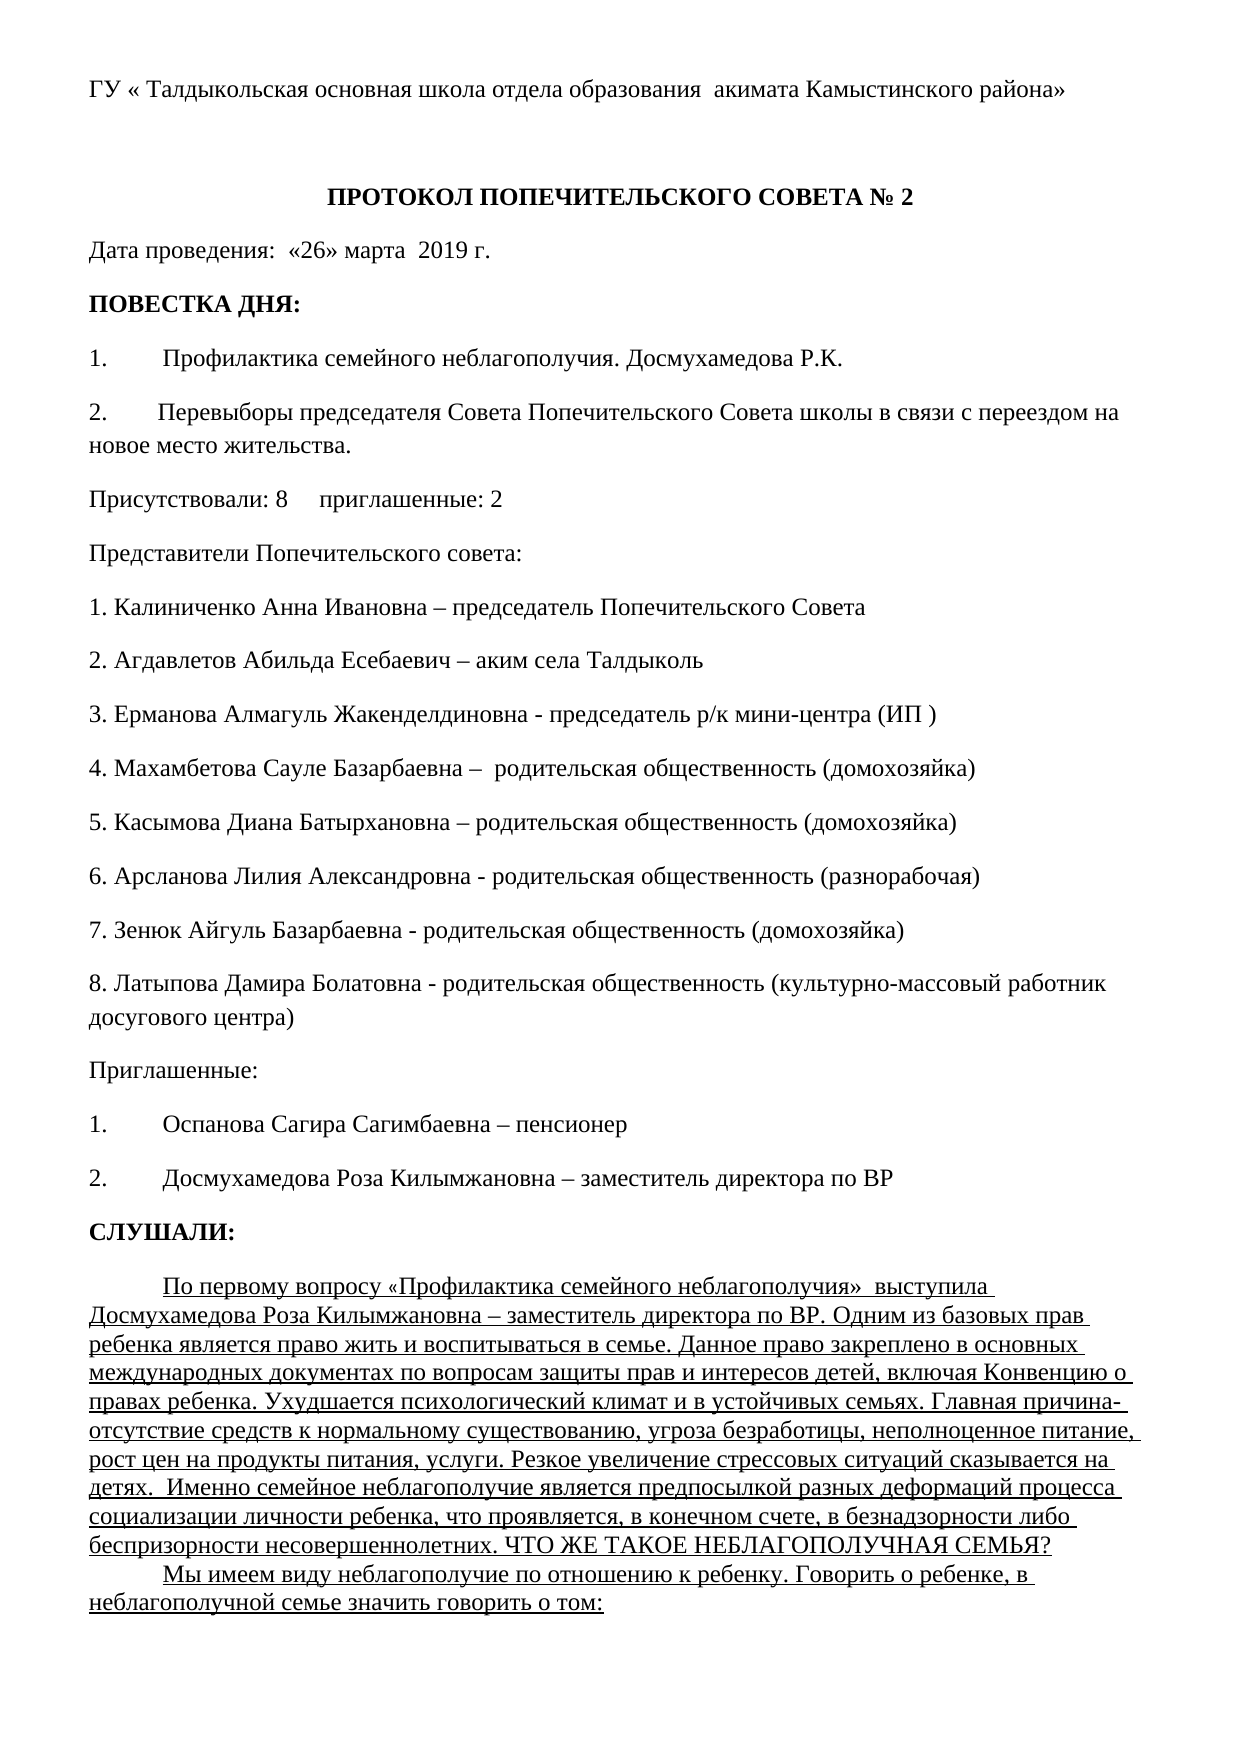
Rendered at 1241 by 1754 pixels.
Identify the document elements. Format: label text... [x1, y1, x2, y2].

text СЛУШАЛИ: [89, 1217, 1152, 1246]
text Приглашенные: [89, 1055, 1152, 1084]
text 1. Оспанова Сагира Сагимбаевна – пенсионер [89, 1109, 1152, 1138]
text По первому вопросу «Профилактика семейного неблагополучия» выступила Досмухамедова Роза Килымжановна – заместитель директора по ВР. Одним из базовых прав ребенка является право жить и воспитываться в семье. Данное право закреплено в основных международных документах по вопросам защиты прав и интересов детей, включая Конвенцию о правах ребенка. Ухудшается психологический климат и в устойчивых семьях. Главная причина- отсутствие средств к нормальному существованию, угроза безработицы, неполноценное питание, рост цен на продукты питания, услуги. Резкое увеличение стрессовых ситуаций сказывается на детях. Именно семейное неблагополучие является предпосылкой разных деформаций процесса социализации личности ребенка, что проявляется, в конечном счете, в безнадзорности либо беспризорности несовершеннолетних. ЧТО ЖЕ ТАКОЕ НЕБЛАГОПОЛУЧНАЯ СЕМЬЯ? [89, 1271, 1152, 1559]
text ПОВЕСТКА ДНЯ: [89, 289, 1152, 318]
text 6. Арсланова Лилия Александровна - родительская общественность (разнорабочая) [89, 861, 1152, 889]
text 2. Досмухамедова Роза Килымжановна – заместитель директора по ВР [89, 1163, 1152, 1192]
text 2. Перевыборы председателя Совета Попечительского Совета школы в связи с переездом на новое место жительства. [89, 397, 1152, 459]
text ГУ « Талдыкольская основная школа отдела образования акимата Камыстинского района» [89, 74, 1152, 103]
text 1. Калиниченко Анна Ивановна – председатель Попечительского Совета [89, 592, 1152, 620]
text 7. Зенюк Айгуль Базарбаевна - родительская общественность (домохозяйка) [89, 915, 1152, 943]
text ПРОТОКОЛ ПОПЕЧИТЕЛЬСКОГО СОВЕТА № 2 [89, 182, 1152, 210]
text Дата проведения: «26» марта 2019 г. [89, 235, 1152, 264]
text Присутствовали: 8 приглашенные: 2 [89, 484, 1152, 513]
text 8. Латыпова Дамира Болатовна - родительская общественность (культурно-массовый работник досугового центра) [89, 968, 1152, 1030]
text 5. Касымова Диана Батырхановна – родительская общественность (домохозяйка) [89, 807, 1152, 836]
text 4. Махамбетова Сауле Базарбаевна – родительская общественность (домохозяйка) [89, 753, 1152, 782]
text 3. Ерманова Алмагуль Жакенделдиновна - председатель р/к мини-центра (ИП ) [89, 699, 1152, 728]
text Мы имеем виду неблагополучие по отношению к ребенку. Говорить о ребенке, в неблагополучной семье значить говорить о том: [89, 1559, 1152, 1616]
text Представители Попечительского совета: [89, 538, 1152, 566]
text 1. Профилактика семейного неблагополучия. Досмухамедова Р.К. [89, 343, 1152, 372]
text 2. Агдавлетов Абильда Есебаевич – аким села Талдыколь [89, 645, 1152, 674]
